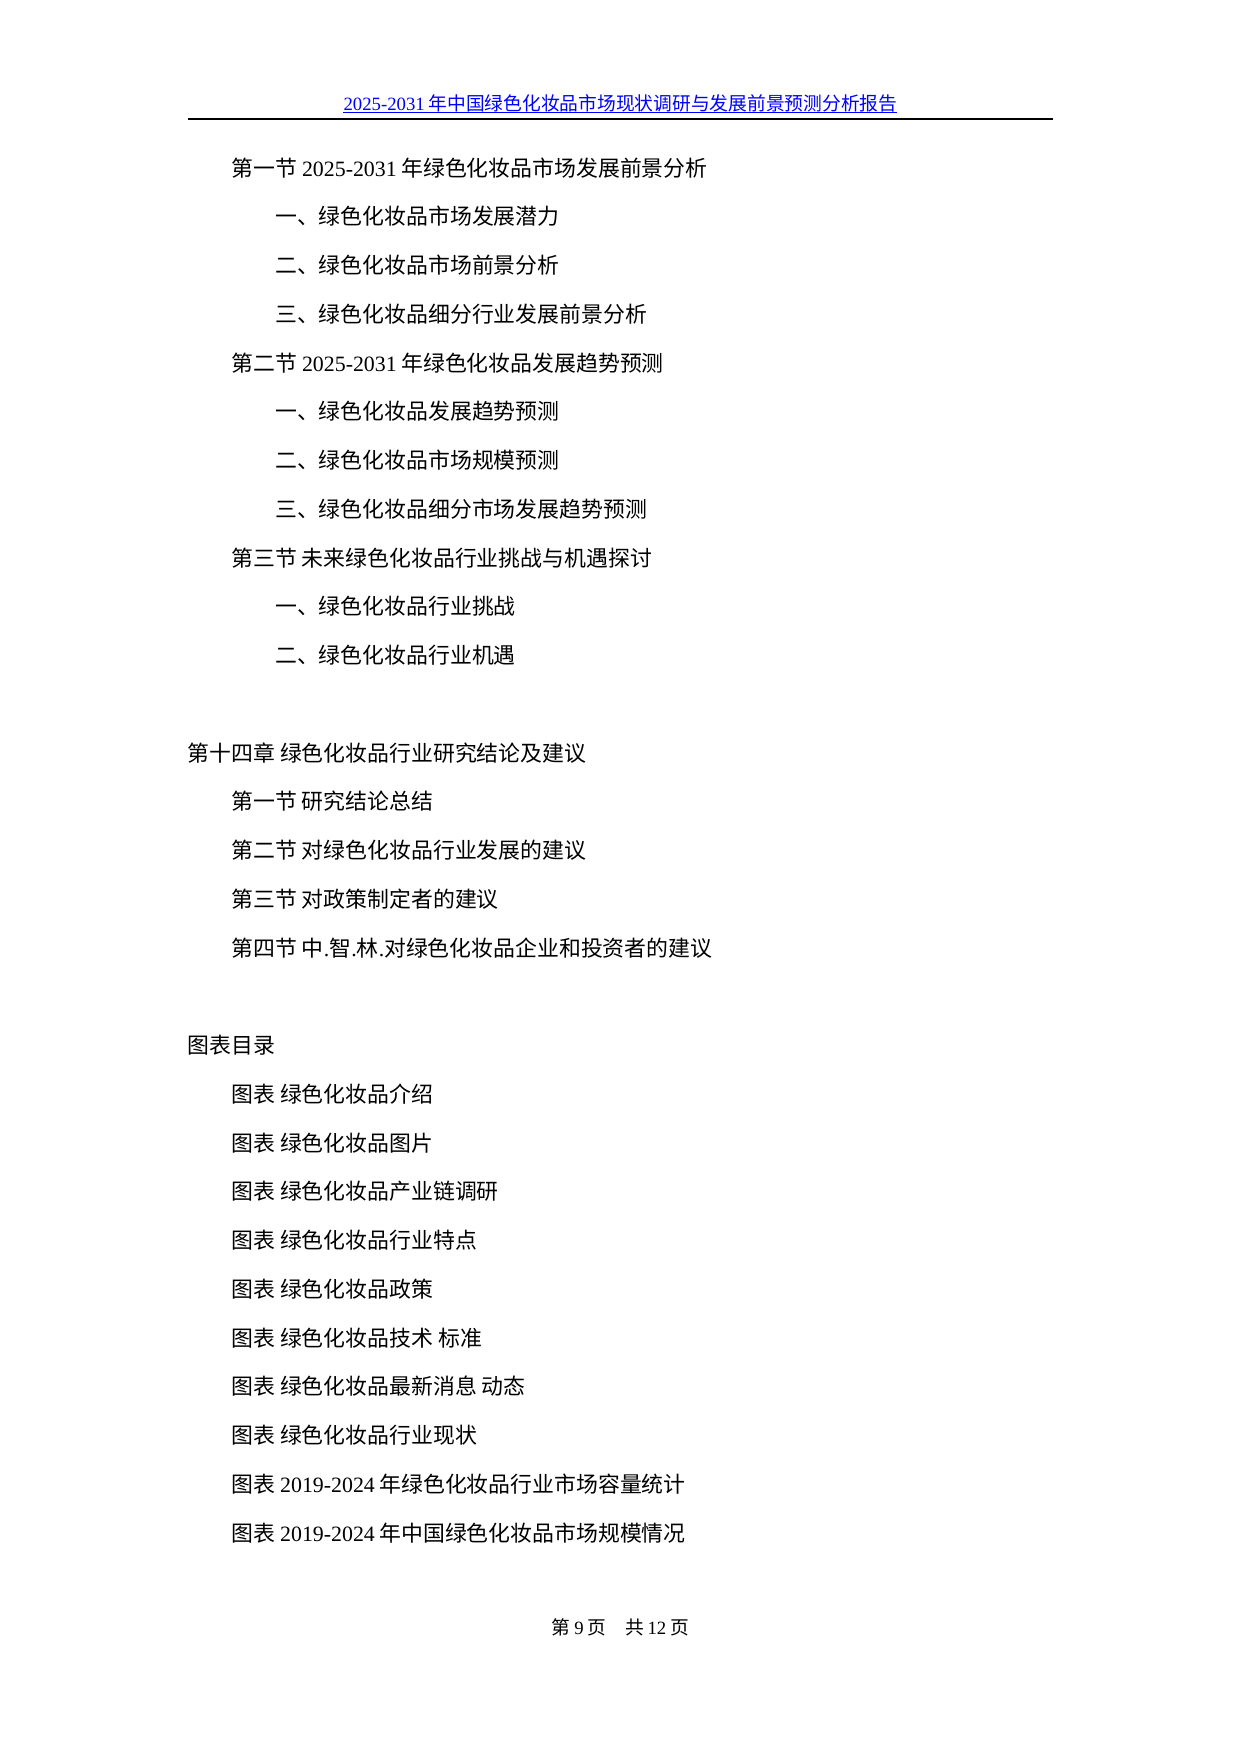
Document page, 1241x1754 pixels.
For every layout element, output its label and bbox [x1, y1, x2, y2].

text [187, 150, 1053, 1548]
